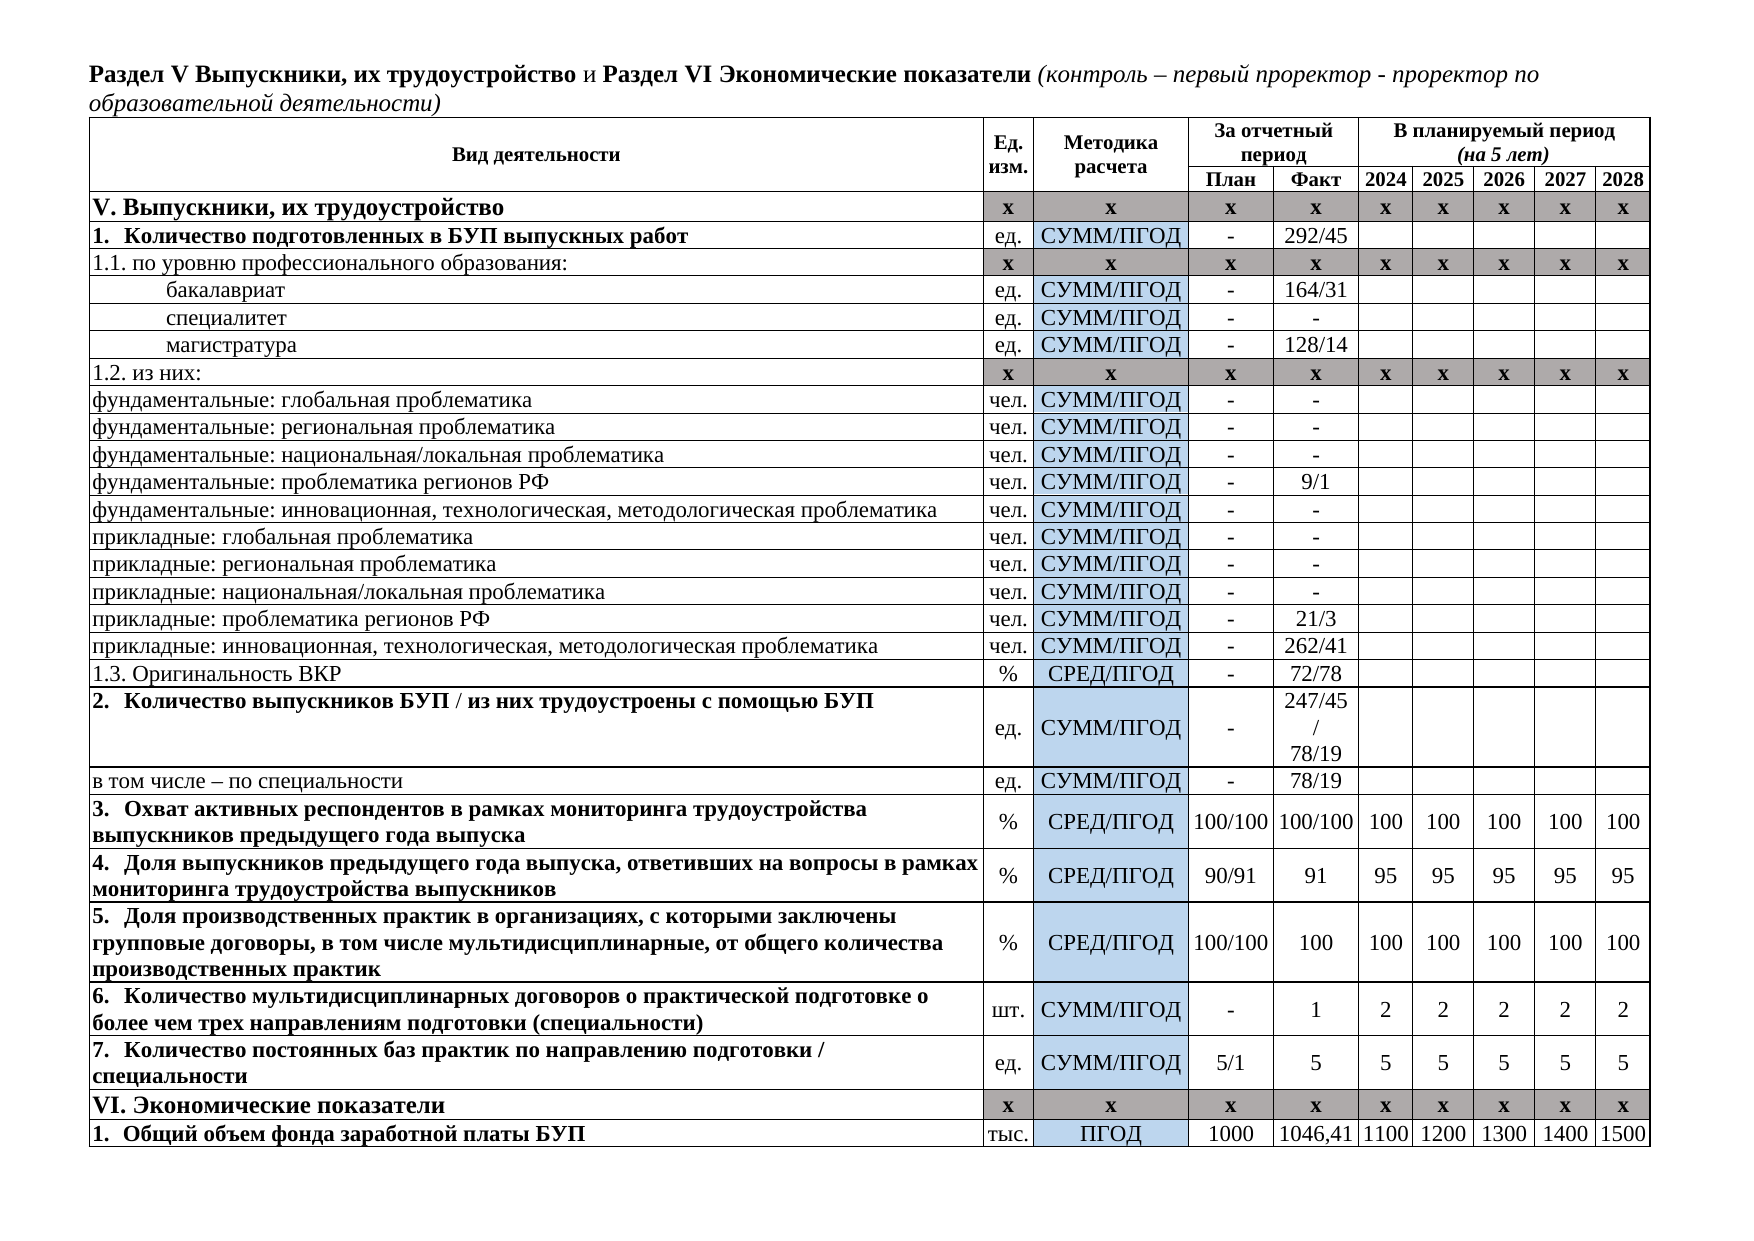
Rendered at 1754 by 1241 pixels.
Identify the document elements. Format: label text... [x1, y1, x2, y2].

table_cell 100 [1274, 903, 1358, 981]
text Раздел V Выпускники, их трудоустройство и Раздел VI Экономические показатели (контроль – первый проректор - проректор по образовательной деятельности) [89, 59, 1665, 117]
table_cell прикладные: национальная/локальная проблематика [90, 578, 983, 604]
table_cell [1535, 768, 1595, 794]
table_cell СУММ/ПГОД [1034, 983, 1188, 1035]
table_cell х [1034, 359, 1188, 385]
table_cell 1400 [1535, 1120, 1595, 1146]
table_cell СРЕД/ПГОД [1034, 795, 1188, 848]
table_cell [1359, 331, 1412, 358]
table_cell СУММ/ПГОД [1034, 550, 1188, 577]
table_cell [1596, 441, 1649, 467]
table_cell СУММ/ПГОД [1034, 441, 1188, 467]
table_cell [1413, 688, 1473, 766]
table_cell [1474, 304, 1534, 330]
table_cell ед. [984, 688, 1033, 766]
table_cell х [984, 192, 1033, 221]
table_cell фундаментальные: национальная/локальная проблематика [90, 441, 983, 467]
table_cell VI. Экономические показатели [90, 1090, 983, 1119]
table_cell х [1596, 1090, 1649, 1119]
table_cell 78/19 [1274, 768, 1358, 794]
table_cell [1596, 688, 1649, 766]
table_cell 247/45 / 78/19 [1274, 688, 1358, 766]
table_cell прикладные: инновационная, технологическая, методологическая проблематика [90, 633, 983, 659]
table_cell [1535, 550, 1595, 577]
table_cell [1596, 523, 1649, 549]
table_cell [1359, 441, 1412, 467]
table_cell 1.1. по уровню профессионального образования: [90, 249, 983, 275]
table_cell 72/78 [1274, 660, 1358, 686]
table_cell [1413, 633, 1473, 659]
table_cell - [1189, 633, 1273, 659]
table_cell [1359, 578, 1412, 604]
table_cell [1359, 414, 1412, 440]
table_cell - [1274, 550, 1358, 577]
table_cell [1474, 331, 1534, 358]
table_cell [1359, 496, 1412, 522]
table_cell 5 [1474, 1036, 1534, 1089]
table_cell х [1596, 249, 1649, 275]
table_cell [1596, 331, 1649, 358]
table_cell 100 [1359, 903, 1412, 981]
table_cell СУММ/ПГОД [1034, 414, 1188, 440]
table_cell прикладные: региональная проблематика [90, 550, 983, 577]
table_cell х [1596, 192, 1649, 221]
table_cell прикладные: глобальная проблематика [90, 523, 983, 549]
table_cell чел. [984, 441, 1033, 467]
table_cell 1500 [1596, 1120, 1649, 1146]
table_cell СУММ/ПГОД [1034, 633, 1188, 659]
table_cell 2 [1359, 983, 1412, 1035]
table_cell Факт [1274, 167, 1358, 191]
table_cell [90, 1120, 983, 1146]
table_cell ПГОД [1034, 1120, 1188, 1146]
table_cell х [1413, 249, 1473, 275]
table_cell - [1189, 523, 1273, 549]
table_cell в том числе – по специальности [90, 768, 983, 794]
table_cell СУММ/ПГОД [1034, 386, 1188, 412]
table_cell [1413, 304, 1473, 330]
table_cell [1596, 304, 1649, 330]
table_cell х [1535, 192, 1595, 221]
table_cell 128/14 [1274, 331, 1358, 358]
table_cell - [1189, 331, 1273, 358]
table_cell 95 [1359, 849, 1412, 901]
table_cell ед. [984, 276, 1033, 303]
table_cell СУММ/ПГОД [1034, 1036, 1188, 1089]
table_cell [1474, 688, 1534, 766]
table_cell [1596, 578, 1649, 604]
table_cell [1535, 660, 1595, 686]
table_cell 95 [1535, 849, 1595, 901]
table_cell х [1359, 1090, 1412, 1119]
table_cell План [1189, 167, 1273, 191]
table_header За отчетный период [1189, 118, 1358, 166]
table_cell [1596, 386, 1649, 412]
table_cell 21/3 [1274, 605, 1358, 632]
table_cell - [1274, 441, 1358, 467]
table_cell магистратура [90, 331, 983, 358]
table_cell 100 [1535, 795, 1595, 848]
table_cell х [1413, 192, 1473, 221]
table_cell [1359, 768, 1412, 794]
table_cell х [984, 359, 1033, 385]
table_cell [1474, 414, 1534, 440]
table_cell ед. [984, 304, 1033, 330]
table_cell [1535, 496, 1595, 522]
table_cell х [1189, 1090, 1273, 1119]
table_cell [1596, 768, 1649, 794]
table_cell 1000 [1189, 1120, 1273, 1146]
table_cell чел. [984, 550, 1033, 577]
table_cell СУММ/ПГОД [1034, 523, 1188, 549]
table_cell [1535, 633, 1595, 659]
table_cell [1413, 386, 1473, 412]
table_cell [1413, 496, 1473, 522]
table_cell х [1413, 359, 1473, 385]
table_cell [1596, 468, 1649, 494]
table_cell [1535, 331, 1595, 358]
table_cell х [1474, 359, 1534, 385]
table_cell [1596, 660, 1649, 686]
table_cell [1413, 550, 1473, 577]
table_cell - [1189, 386, 1273, 412]
table_cell 95 [1413, 849, 1473, 901]
table_cell [1596, 276, 1649, 303]
table_cell Количество мультидисциплинарных договоров о практической подготовке о более чем трех направлениям подготовки (специальности) [90, 983, 983, 1035]
table_header Ед. изм. [984, 118, 1033, 191]
table_cell [1413, 660, 1473, 686]
table_cell [1474, 441, 1534, 467]
table_cell прикладные: проблематика регионов РФ [90, 605, 983, 632]
table_cell [1474, 768, 1534, 794]
table_cell 5 [1596, 1036, 1649, 1089]
table_cell СУММ/ПГОД [1034, 222, 1188, 248]
table_cell 2 [1596, 983, 1649, 1035]
table_cell ед. [984, 1036, 1033, 1089]
table_cell 1300 [1474, 1120, 1534, 1146]
table_cell [1596, 550, 1649, 577]
table_cell 100/100 [1189, 903, 1273, 981]
table_cell 1 [1274, 983, 1358, 1035]
table_cell [1359, 605, 1412, 632]
table_cell шт. [984, 983, 1033, 1035]
table_cell х [1474, 192, 1534, 221]
table_cell Количество выпускников БУП / из них трудоустроены с помощью БУП [90, 688, 983, 766]
table_cell СУММ/ПГОД [1034, 688, 1188, 766]
table_cell [1596, 222, 1649, 248]
table_cell [1413, 578, 1473, 604]
table_cell % [984, 660, 1033, 686]
table_cell фундаментальные: проблематика регионов РФ [90, 468, 983, 494]
table_cell 100 [1535, 903, 1595, 981]
table_cell 5 [1274, 1036, 1358, 1089]
table_cell [1359, 386, 1412, 412]
table_cell х [1535, 359, 1595, 385]
table_cell чел. [984, 605, 1033, 632]
table_cell [1413, 468, 1473, 494]
table_cell [1474, 550, 1534, 577]
table_cell х [1535, 1090, 1595, 1119]
table_cell [1359, 276, 1412, 303]
table_cell тыс. руб. [984, 1120, 1033, 1146]
table_cell [1474, 660, 1534, 686]
table_cell - [1189, 468, 1273, 494]
table_cell [1596, 496, 1649, 522]
table_cell х [1474, 249, 1534, 275]
table_cell х [1274, 192, 1358, 221]
table_cell [1474, 276, 1534, 303]
table_cell СУММ/ПГОД [1034, 768, 1188, 794]
table_cell х [1274, 1090, 1358, 1119]
table_cell - [1274, 414, 1358, 440]
table_cell 90/91 [1189, 849, 1273, 901]
table_cell [1535, 222, 1595, 248]
table_cell [1359, 660, 1412, 686]
table_header Вид деятельности [90, 118, 983, 191]
table_cell Охват активных респондентов в рамках мониторинга трудоустройства выпускников предыдущего года выпуска [90, 795, 983, 848]
table_cell [1474, 468, 1534, 494]
table_cell [1359, 550, 1412, 577]
table_cell х [1034, 1090, 1188, 1119]
table_cell [1413, 441, 1473, 467]
table_cell [1413, 414, 1473, 440]
table_cell [1535, 276, 1595, 303]
table_cell х [1034, 192, 1188, 221]
table_cell 2 [1535, 983, 1595, 1035]
table_cell [1535, 468, 1595, 494]
table_cell 95 [1474, 849, 1534, 901]
table_cell - [1189, 660, 1273, 686]
table_cell ед. [984, 222, 1033, 248]
table_cell 100/100 [1189, 795, 1273, 848]
table_cell 5 [1413, 1036, 1473, 1089]
table_cell чел. [984, 386, 1033, 412]
table_cell 5/1 [1189, 1036, 1273, 1089]
table_cell х [1413, 1090, 1473, 1119]
table_cell - [1189, 276, 1273, 303]
table_cell [1474, 386, 1534, 412]
table_cell х [1535, 249, 1595, 275]
table_cell - [1274, 578, 1358, 604]
table_cell ед. [984, 331, 1033, 358]
table_cell 1.3. Оригинальность ВКР [90, 660, 983, 686]
table_cell х [1189, 359, 1273, 385]
table_cell - [1189, 496, 1273, 522]
table_cell Доля производственных практик в организациях, с которыми заключены групповые договоры, в том числе мультидисциплинарные, от общего количества производственных практик [90, 903, 983, 981]
table_cell х [984, 1090, 1033, 1119]
table_cell 5 [1535, 1036, 1595, 1089]
table_cell 2028 [1596, 167, 1649, 191]
table_cell 95 [1596, 849, 1649, 901]
table_cell 100 [1413, 903, 1473, 981]
table_cell СУММ/ПГОД [1034, 331, 1188, 358]
table_cell фундаментальные: глобальная проблематика [90, 386, 983, 412]
table_cell 100 [1596, 795, 1649, 848]
table_cell [1413, 331, 1473, 358]
table_cell специалитет [90, 304, 983, 330]
table_cell [1474, 633, 1534, 659]
table_cell 262/41 [1274, 633, 1358, 659]
table_cell чел. [984, 468, 1033, 494]
table_cell 100/100 [1274, 795, 1358, 848]
table_cell [1596, 605, 1649, 632]
table_cell СУММ/ПГОД [1034, 468, 1188, 494]
table_cell х [1474, 1090, 1534, 1119]
table_cell х [1359, 359, 1412, 385]
table_cell 2024 [1359, 167, 1412, 191]
table_cell 2026 [1474, 167, 1534, 191]
table_header В планируемый период (на 5 лет) [1359, 118, 1649, 166]
table_cell СРЕД/ПГОД [1034, 660, 1188, 686]
table_cell 100 [1596, 903, 1649, 981]
table_cell [1535, 414, 1595, 440]
table_cell - [1189, 983, 1273, 1035]
table_cell фундаментальные: региональная проблематика [90, 414, 983, 440]
table_cell [1413, 222, 1473, 248]
table_cell - [1189, 222, 1273, 248]
table_cell - [1189, 414, 1273, 440]
table_cell - [1274, 386, 1358, 412]
table_cell Доля выпускников предыдущего года выпуска, ответивших на вопросы в рамках мониторинга трудоустройства выпускников [90, 849, 983, 901]
table_cell 1046,41 [1274, 1120, 1358, 1146]
table_cell [1535, 578, 1595, 604]
table_cell х [1034, 249, 1188, 275]
table_cell Количество подготовленных в БУП выпускных работ [90, 222, 983, 248]
table_cell 1100 [1359, 1120, 1412, 1146]
table_cell [1535, 441, 1595, 467]
table_cell 2 [1413, 983, 1473, 1035]
table_cell [1596, 414, 1649, 440]
table_cell бакалавриат [90, 276, 983, 303]
table_cell чел. [984, 578, 1033, 604]
table_cell х [1189, 192, 1273, 221]
table_cell 9/1 [1274, 468, 1358, 494]
table_cell [1413, 523, 1473, 549]
table_cell - [1274, 304, 1358, 330]
table_cell V. Выпускники, их трудоустройство [90, 192, 983, 221]
table_cell [1474, 496, 1534, 522]
table_cell 2027 [1535, 167, 1595, 191]
table_cell 164/31 [1274, 276, 1358, 303]
table_cell х [1274, 249, 1358, 275]
table_cell 100 [1474, 903, 1534, 981]
table_cell [1359, 633, 1412, 659]
table_cell х [1189, 249, 1273, 275]
table_cell чел. [984, 633, 1033, 659]
table_cell 5 [1359, 1036, 1412, 1089]
table_cell 1200 [1413, 1120, 1473, 1146]
table_cell СУММ/ПГОД [1034, 276, 1188, 303]
table_cell СУММ/ПГОД [1034, 496, 1188, 522]
table_cell [1359, 523, 1412, 549]
table_cell [1359, 688, 1412, 766]
table_cell [1359, 468, 1412, 494]
table_cell [1359, 222, 1412, 248]
table_cell [1535, 386, 1595, 412]
table_cell [1359, 304, 1412, 330]
table_cell % [984, 795, 1033, 848]
table_cell [1535, 688, 1595, 766]
table_cell 1.2. из них: [90, 359, 983, 385]
table_cell [1474, 523, 1534, 549]
table_cell 100 [1413, 795, 1473, 848]
table_cell чел. [984, 523, 1033, 549]
table_cell - [1189, 304, 1273, 330]
table_cell СРЕД/ПГОД [1034, 903, 1188, 981]
table_cell 91 [1274, 849, 1358, 901]
table_cell % [984, 903, 1033, 981]
table_header Методика расчета [1034, 118, 1188, 191]
table_cell - [1274, 523, 1358, 549]
table_cell [1413, 276, 1473, 303]
table_cell 100 [1474, 795, 1534, 848]
table_cell 2 [1474, 983, 1534, 1035]
table_cell 100 [1359, 795, 1412, 848]
table_cell [1474, 578, 1534, 604]
table_cell [1535, 605, 1595, 632]
table_cell [1535, 304, 1595, 330]
table_cell СУММ/ПГОД [1034, 578, 1188, 604]
table_cell СУММ/ПГОД [1034, 304, 1188, 330]
table_cell х [1596, 359, 1649, 385]
table_cell - [1189, 605, 1273, 632]
table_cell Количество постоянных баз практик по направлению подготовки / специальности [90, 1036, 983, 1089]
table_cell [1535, 523, 1595, 549]
table_cell х [1359, 249, 1412, 275]
table_cell - [1189, 550, 1273, 577]
table_cell % [984, 849, 1033, 901]
table_cell фундаментальные: инновационная, технологическая, методологическая проблематика [90, 496, 983, 522]
table_cell [1474, 222, 1534, 248]
table_cell - [1189, 578, 1273, 604]
table_cell х [1274, 359, 1358, 385]
table_cell 2025 [1413, 167, 1473, 191]
table_cell - [1274, 496, 1358, 522]
table_cell чел. [984, 496, 1033, 522]
table_cell 292/45 [1274, 222, 1358, 248]
table_cell [1596, 633, 1649, 659]
table_cell [1413, 605, 1473, 632]
table_cell - [1189, 688, 1273, 766]
table_cell - [1189, 441, 1273, 467]
table_cell - [1189, 768, 1273, 794]
table_cell х [984, 249, 1033, 275]
table_cell ед. [984, 768, 1033, 794]
table_cell чел. [984, 414, 1033, 440]
table_cell [1474, 605, 1534, 632]
table_cell [1413, 768, 1473, 794]
table_cell х [1359, 192, 1412, 221]
table_cell СРЕД/ПГОД [1034, 849, 1188, 901]
table_cell СУММ/ПГОД [1034, 605, 1188, 632]
